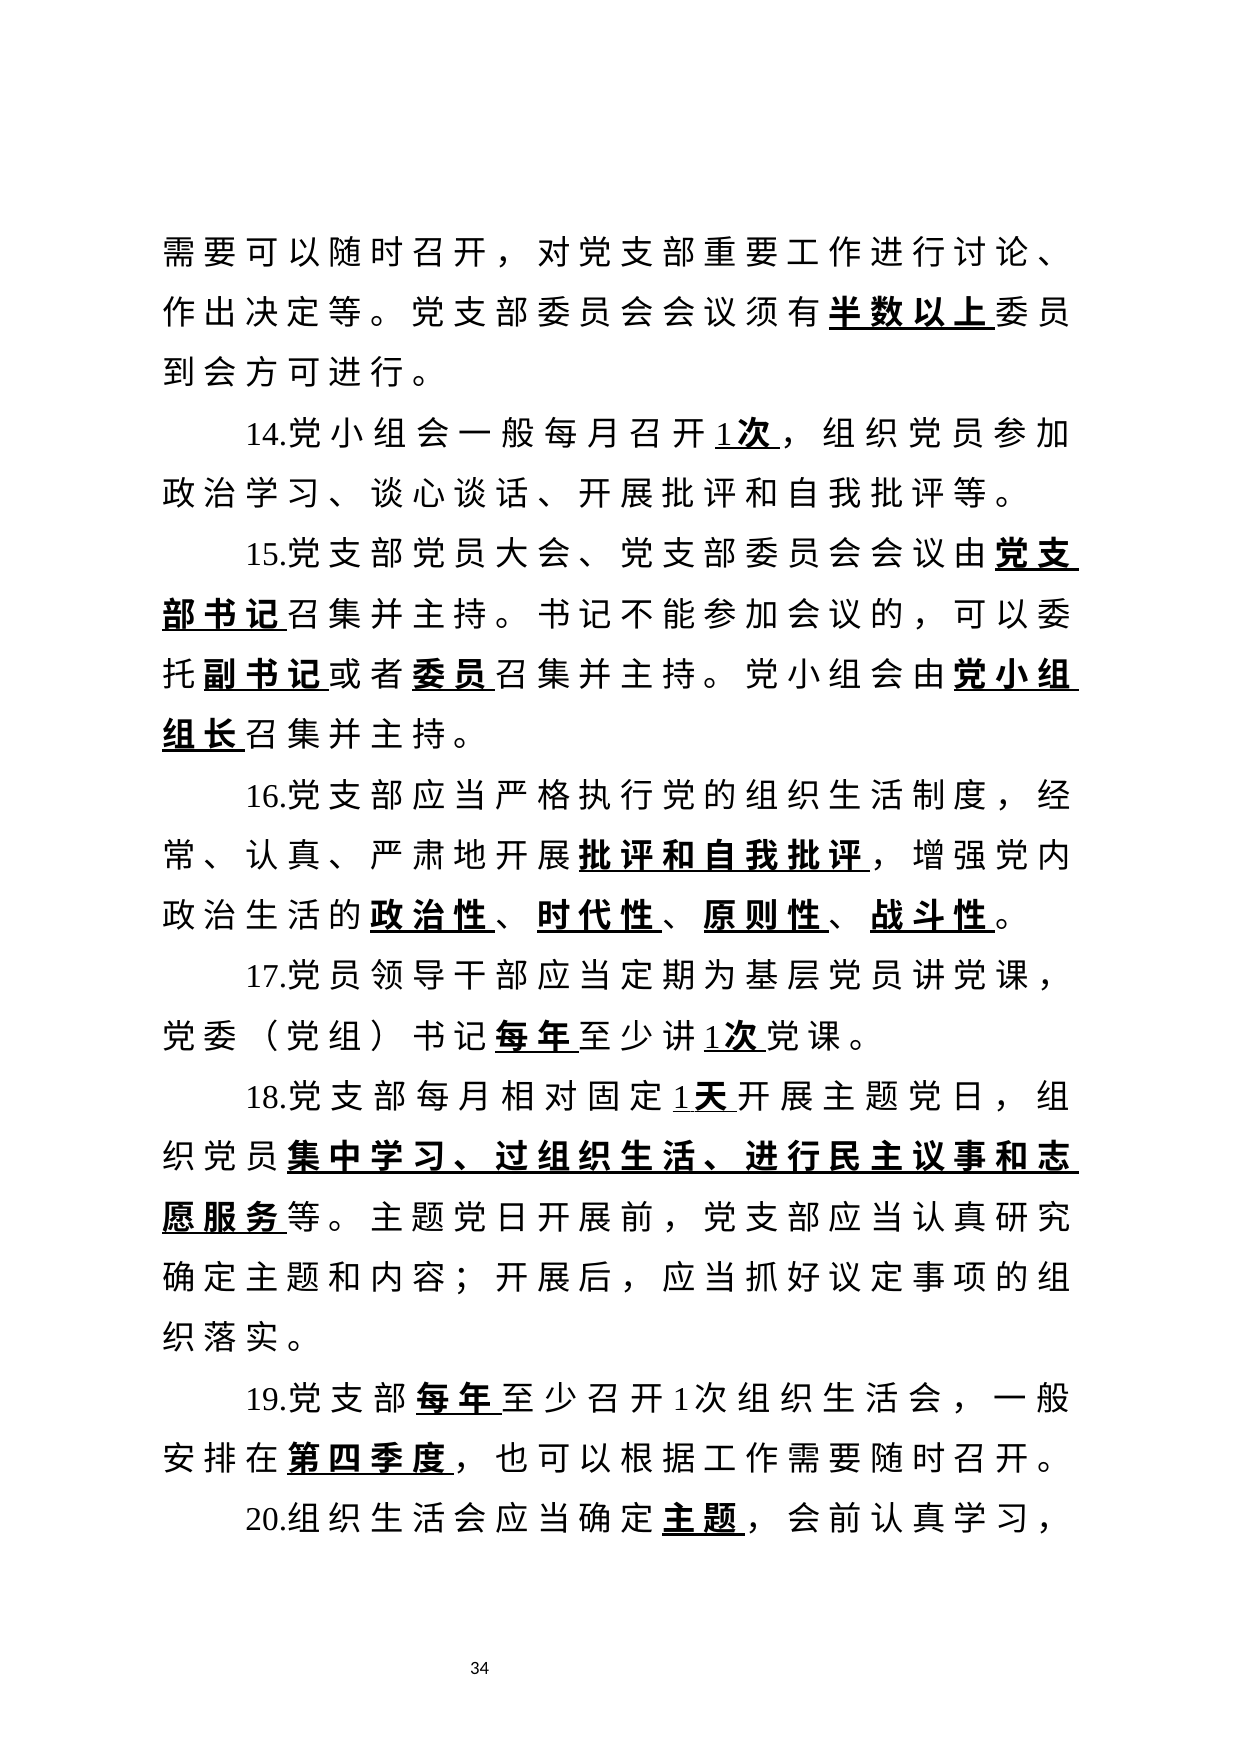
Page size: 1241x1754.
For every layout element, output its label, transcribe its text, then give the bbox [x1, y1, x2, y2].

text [162, 219, 1078, 400]
text 14.党小组会一般每月召开1次，组织党员参加政治学习、谈心谈话、开展批评和自我批评等。 [162, 400, 1078, 521]
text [162, 1486, 1078, 1546]
text 17.党员领导干部应当定期为基层党员讲党课，党委（党组）书记每年至少讲1次党课。 [162, 943, 1078, 1064]
text 16.党支部应当严格执行党的组织生活制度，经常、认真、严肃地开展批评和自我批评，增强党内政治生活的政治性、时代性、原则性、战斗性。 [162, 762, 1078, 943]
text 15.党支部党员大会、党支部委员会会议由党支部书记召集并主持。书记不能参加会议的，可以委托副书记或者委员召集并主持。党小组会由党小组组长召集并主持。 [162, 521, 1078, 762]
text 18.党支部每月相对固定1天开展主题党日，组织党员集中学习、过组织生活、进行民主议事和志愿服务等。主题党日开展前，党支部应当认真研究确定主题和内容；开展后，应当抓好议定事项的组织落实。 [162, 1064, 1078, 1365]
text 19.党支部每年至少召开1次组织生活会，一般安排在第四季度，也可以根据工作需要随时召开。 [162, 1365, 1078, 1486]
